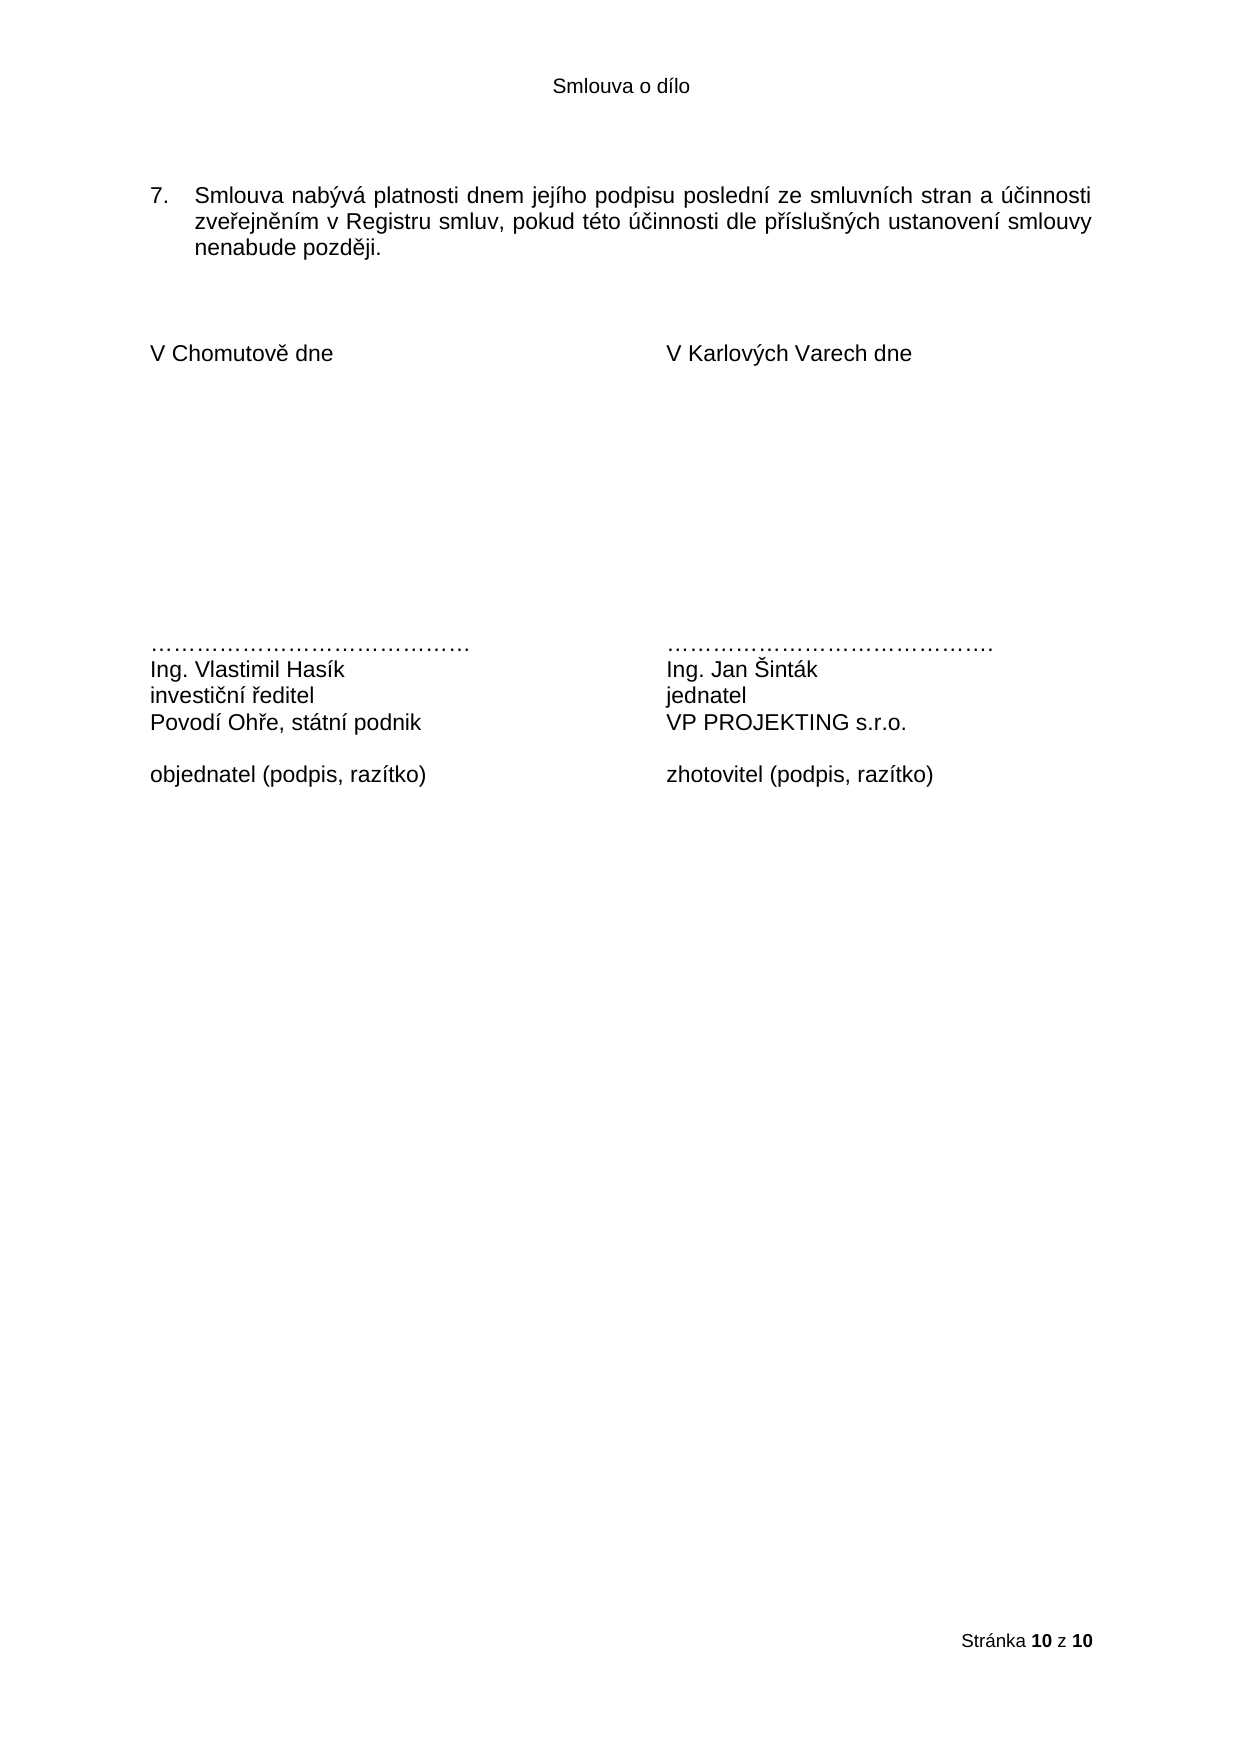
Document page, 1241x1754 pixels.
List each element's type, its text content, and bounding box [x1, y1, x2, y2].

text objednatel (podpis, razítko) zhotovitel (podpis, razítko) [150, 761, 1092, 788]
list Smlouva nabývá platnosti dnem jejího podpisu poslední ze smluvních stran a účinnosti zveřejněním v Registru smluv, pokud této účinnosti dle příslušných ustanovení smlouvy nenabude později. [150, 182, 1092, 261]
text …………………………………… ……………………………………. [150, 630, 1092, 656]
text investiční ředitel jednatel [150, 682, 1092, 709]
text V Chomutově dne V Karlových Varech dne [150, 340, 1092, 366]
text Povodí Ohře, státní podnik VP PROJEKTING s.r.o. [150, 709, 1092, 735]
text Ing. Vlastimil Hasík Ing. Jan Šinták [150, 656, 1092, 682]
